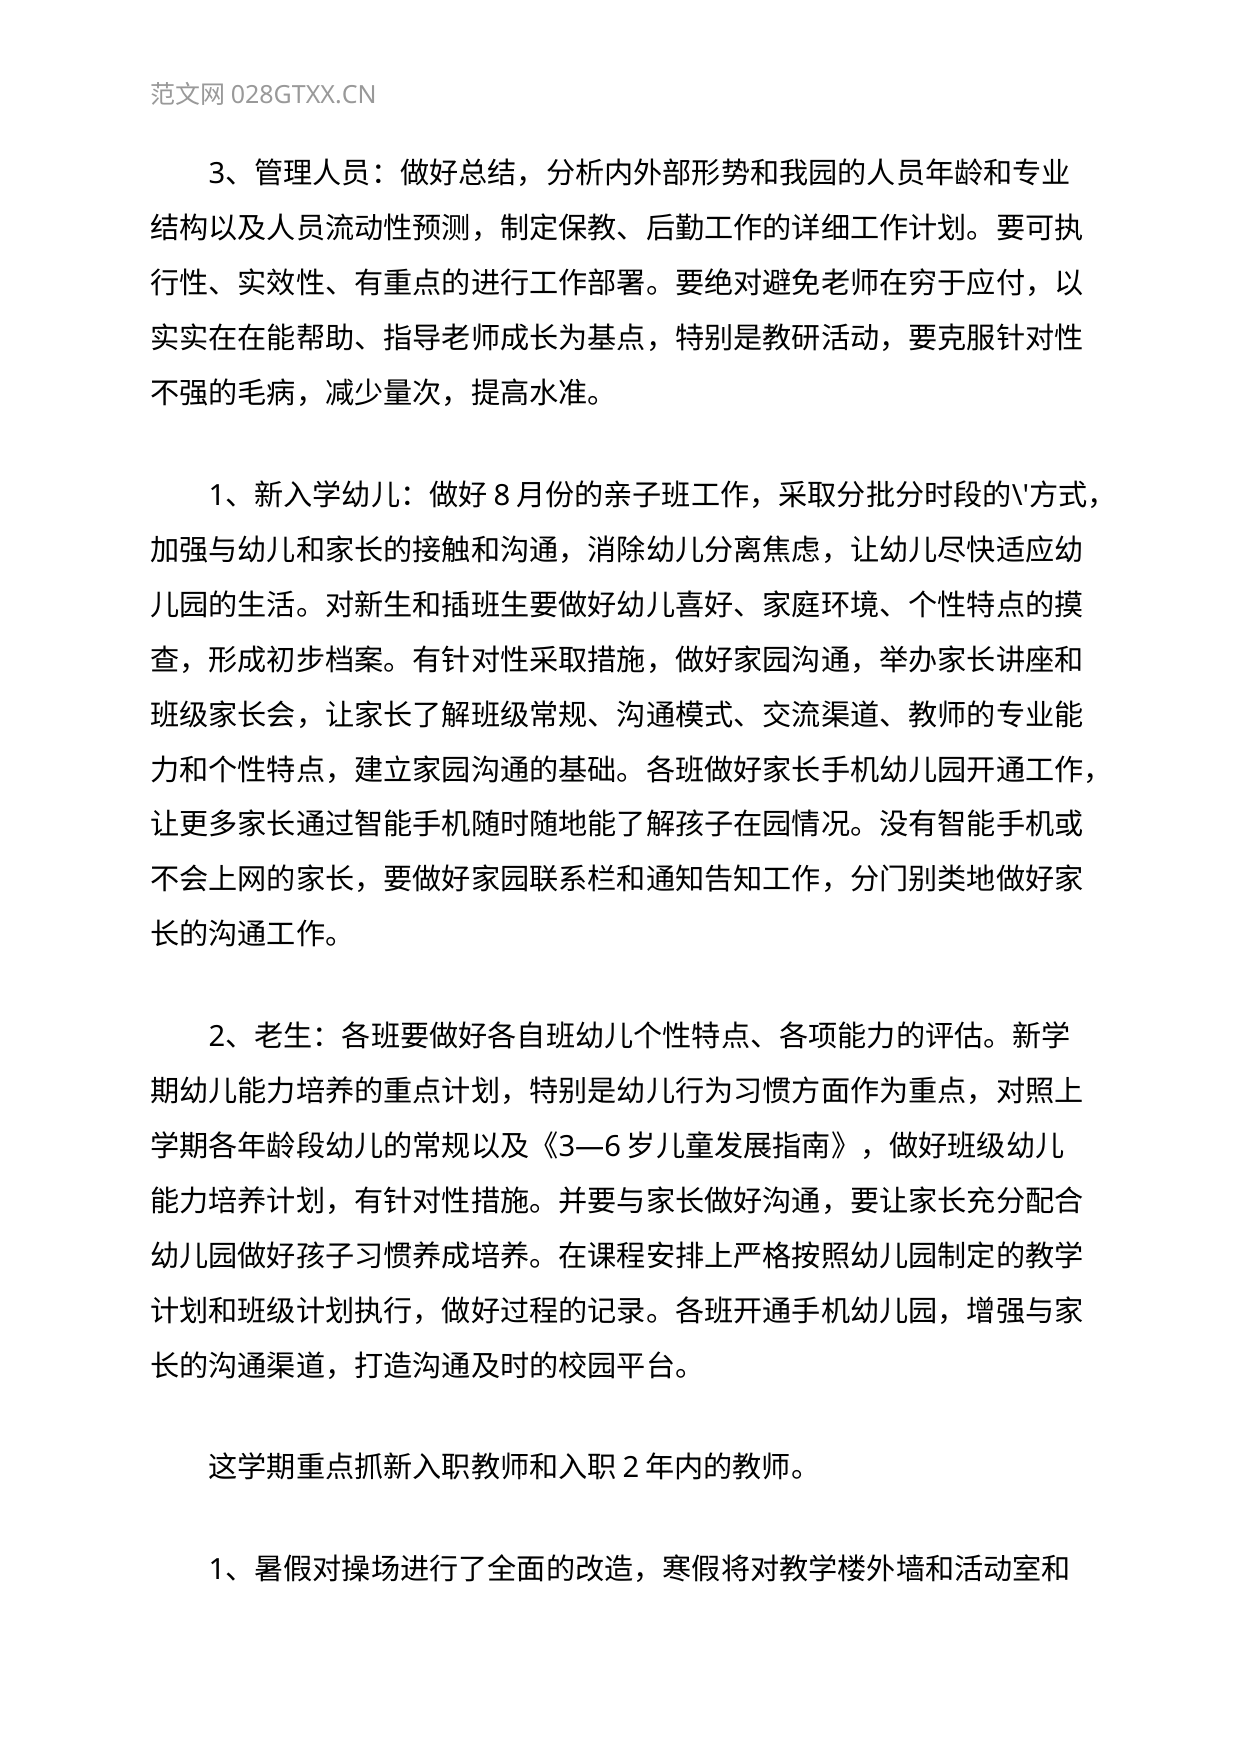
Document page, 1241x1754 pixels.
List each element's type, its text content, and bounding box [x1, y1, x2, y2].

text 这学期重点抓新入职教师和入职2年内的教师。 [150, 1444, 1090, 1486]
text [150, 1546, 1090, 1588]
text 3、管理人员：做好总结，分析内外部形势和我园的人员年龄和专业结构以及人员流动性预测，制定保教、后勤工作的详细工作计划。要可执行性、实效性、有重点的进行工作部署。要绝对避免老师在穷于应付，以实实在在能帮助、指导老师成长为基点，特别是教研活动，要克服针对性不强的毛病，减少量次，提高水准。 [150, 150, 1090, 412]
text 1、新入学幼儿：做好8月份的亲子班工作，采取分批分时段的\'方式，加强与幼儿和家长的接触和沟通，消除幼儿分离焦虑，让幼儿尽快适应幼儿园的生活。对新生和插班生要做好幼儿喜好、家庭环境、个性特点的摸查，形成初步档案。有针对性采取措施，做好家园沟通，举办家长讲座和班级家长会，让家长了解班级常规、沟通模式、交流渠道、教师的专业能力和个性特点，建立家园沟通的基础。各班做好家长手机幼儿园开通工作，让更多家长通过智能手机随时随地能了解孩子在园情况。没有智能手机或不会上网的家长，要做好家园联系栏和通知告知工作，分门别类地做好家长的沟通工作。 [150, 471, 1090, 953]
text 2、老生：各班要做好各自班幼儿个性特点、各项能力的评估。新学期幼儿能力培养的重点计划，特别是幼儿行为习惯方面作为重点，对照上学期各年龄段幼儿的常规以及《3—6岁儿童发展指南》，做好班级幼儿能力培养计划，有针对性措施。并要与家长做好沟通，要让家长充分配合幼儿园做好孩子习惯养成培养。在课程安排上严格按照幼儿园制定的教学计划和班级计划执行，做好过程的记录。各班开通手机幼儿园，增强与家长的沟通渠道，打造沟通及时的校园平台。 [150, 1012, 1090, 1384]
